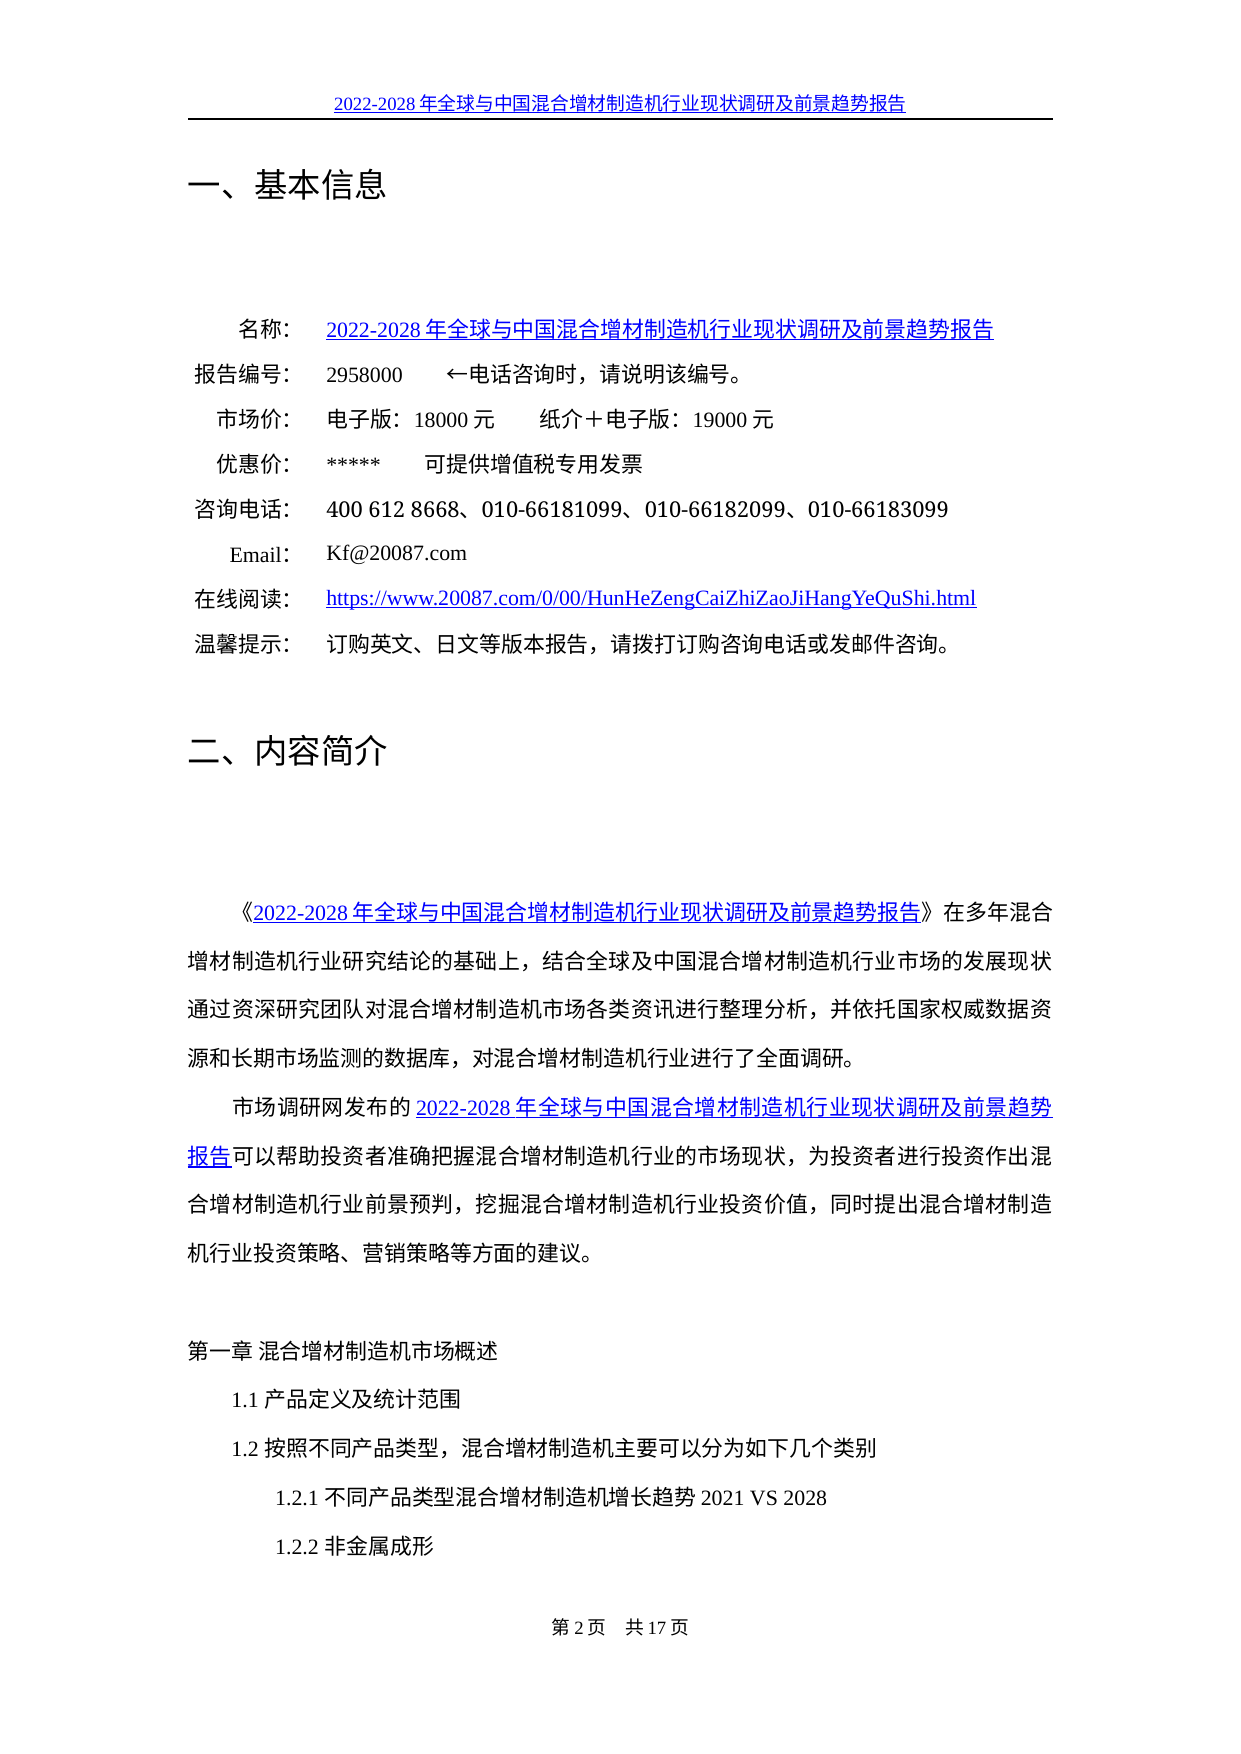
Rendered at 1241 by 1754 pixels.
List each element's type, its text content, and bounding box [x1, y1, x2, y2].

table_cell 市场价： [167, 402, 315, 447]
table_cell 电子版：18000 元 纸介＋电子版：19000 元 [315, 402, 1073, 447]
table_cell Email： [167, 537, 315, 582]
table_cell 优惠价： [167, 447, 315, 492]
title 一、基本信息 [187, 150, 1053, 215]
table_cell 订购英文、日文等版本报告，请拨打订购咨询电话或发邮件咨询。 [315, 627, 1073, 672]
table_cell ***** 可提供增值税专用发票 [315, 447, 1073, 492]
table_cell [315, 582, 1073, 627]
table_cell 报告编号： [167, 357, 315, 402]
table_cell 咨询电话： [167, 492, 315, 537]
table_cell Kf@20087.com [315, 537, 1073, 582]
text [187, 894, 1053, 1561]
table_header 名称： [167, 312, 315, 357]
table_cell 400 612 8668、010-66181099、010-66182099、010-66183099 [315, 492, 1073, 537]
table_cell 2958000 ←电话咨询时，请说明该编号。 [315, 357, 1073, 402]
title 二、内容简介 [187, 717, 1053, 782]
table_header 2022-2028年全球与中国混合增材制造机行业现状调研及前景趋势报告 [315, 312, 1073, 357]
table_cell 在线阅读： [167, 582, 315, 627]
table_cell 温馨提示： [167, 627, 315, 672]
